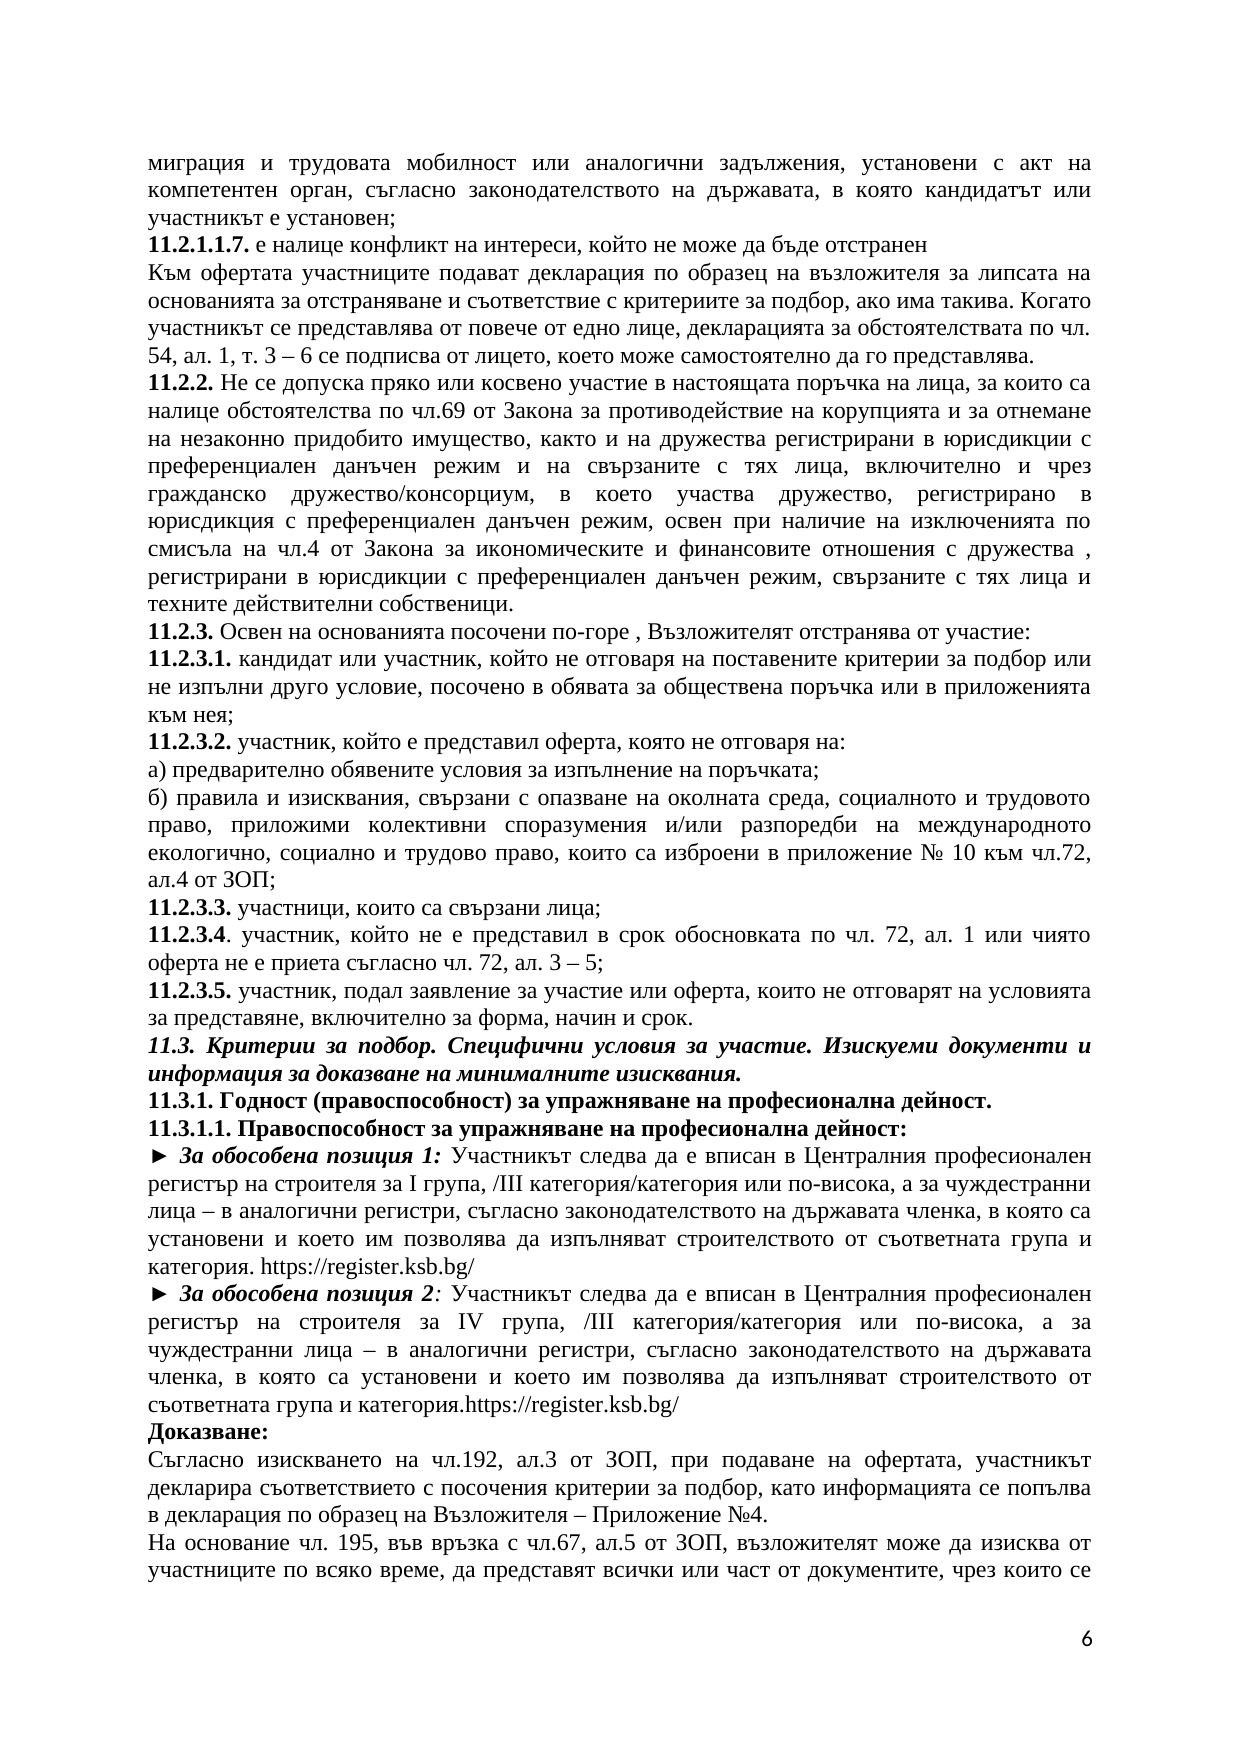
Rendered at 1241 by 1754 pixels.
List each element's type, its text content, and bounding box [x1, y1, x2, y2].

text 11.2.1.1.7. е налице конфликт на интереси, който не може да бъде отстранен [148, 230, 1093, 258]
text 11.2.3.4. участник, който не е представил в срок обосновката по чл. 72, ал. 1 или чиято оферта не е приета съгласно чл. 72, ал. 3 – 5; [148, 921, 1093, 976]
text 11.2.3.5. участник, подал заявление за участие или оферта, които не отговарят на условията за представяне, включително за форма, начин и срок. [148, 976, 1093, 1031]
text Доказване: [148, 1417, 1093, 1445]
text 11.2.3.3. участници, които са свързани лица; [148, 893, 1093, 921]
text 11.3.1.1. Правоспособност за упражняване на професионална дейност: [148, 1114, 1093, 1141]
text 11.2.3.2. участник, който е представил оферта, която не отговаря на: [148, 727, 1093, 755]
text 11.2.3. Освен на основанията посочени по-горе , Възложителят отстранява от участие: [148, 617, 1093, 644]
text 11.3. Критерии за подбор. Специфични условия за участие. Изискуеми документи и информация за доказване на минималните изисквания. [148, 1031, 1093, 1086]
text ► За обособена позиция 2: Участникът следва да е вписан в Централния професионален регистър на строителя за ІV група, /ІІІ категория/категория или по-висока, а за чуждестранни лица – в аналогични регистри, съгласно законодателството на държавата членка, в която са установени и което им позволява да изпълняват строителството от съответната група и категория.https://register.ksb.bg/ [148, 1279, 1093, 1417]
text миграция и трудовата мобилност или аналогични задължения, установени с акт на компетентен орган, съгласно законодателството на държавата, в която кандидатът или участникът е установен; [148, 148, 1093, 230]
text 11.3.1. Годност (правоспособност) за упражняване на професионална дейност. [148, 1086, 1093, 1114]
text 11.2.2. Не се допуска пряко или косвено участие в настоящата поръчка на лица, за които са налице обстоятелства по чл.69 от Закона за противодействие на корупцията и за отнемане на незаконно придобито имущество, както и на дружества регистрирани в юрисдикции с преференциален данъчен режим и на свързаните с тях лица, включително и чрез гражданско дружество/консорциум, в което участва дружество, регистрирано в юрисдикция с преференциален данъчен режим, освен при наличие на изключенията по смисъла на чл.4 от Закона за икономическите и финансовите отношения с дружества , регистрирани в юрисдикции с преференциален данъчен режим, свързаните с тях лица и техните действителни собственици. [148, 368, 1093, 617]
text Към офертата участниците подават декларация по образец на възложителя за липсата на основанията за отстраняване и съответствие с критериите за подбор, ако има такива. Когато участникът се представлява от повече от едно лице, декларацията за обстоятелствата по чл. 54, ал. 1, т. 3 – 6 се подписва от лицето, което може самостоятелно да го представлява. [148, 258, 1093, 368]
text б) правила и изисквания, свързани с опазване на околната среда, социалното и трудовото право, приложими колективни споразумения и/или разпоредби на международното екологично, социално и трудово право, които са изброени в приложение № 10 към чл.72, ал.4 от ЗОП; [148, 782, 1093, 893]
text а) предварително обявените условия за изпълнение на поръчката; [148, 755, 1093, 782]
text ► За обособена позиция 1: Участникът следва да е вписан в Централния професионален регистър на строителя за І група, /ІІІ категория/категория или по-висока, а за чуждестранни лица – в аналогични регистри, съгласно законодателството на държавата членка, в която са установени и което им позволява да изпълняват строителството от съответната група и категория. https://register.ksb.bg/ [148, 1141, 1093, 1279]
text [148, 1528, 1093, 1583]
text 11.2.3.1. кандидат или участник, който не отговаря на поставените критерии за подбор или не изпълни друго условие, посочено в обявата за обществена поръчка или в приложенията към нея; [148, 644, 1093, 727]
